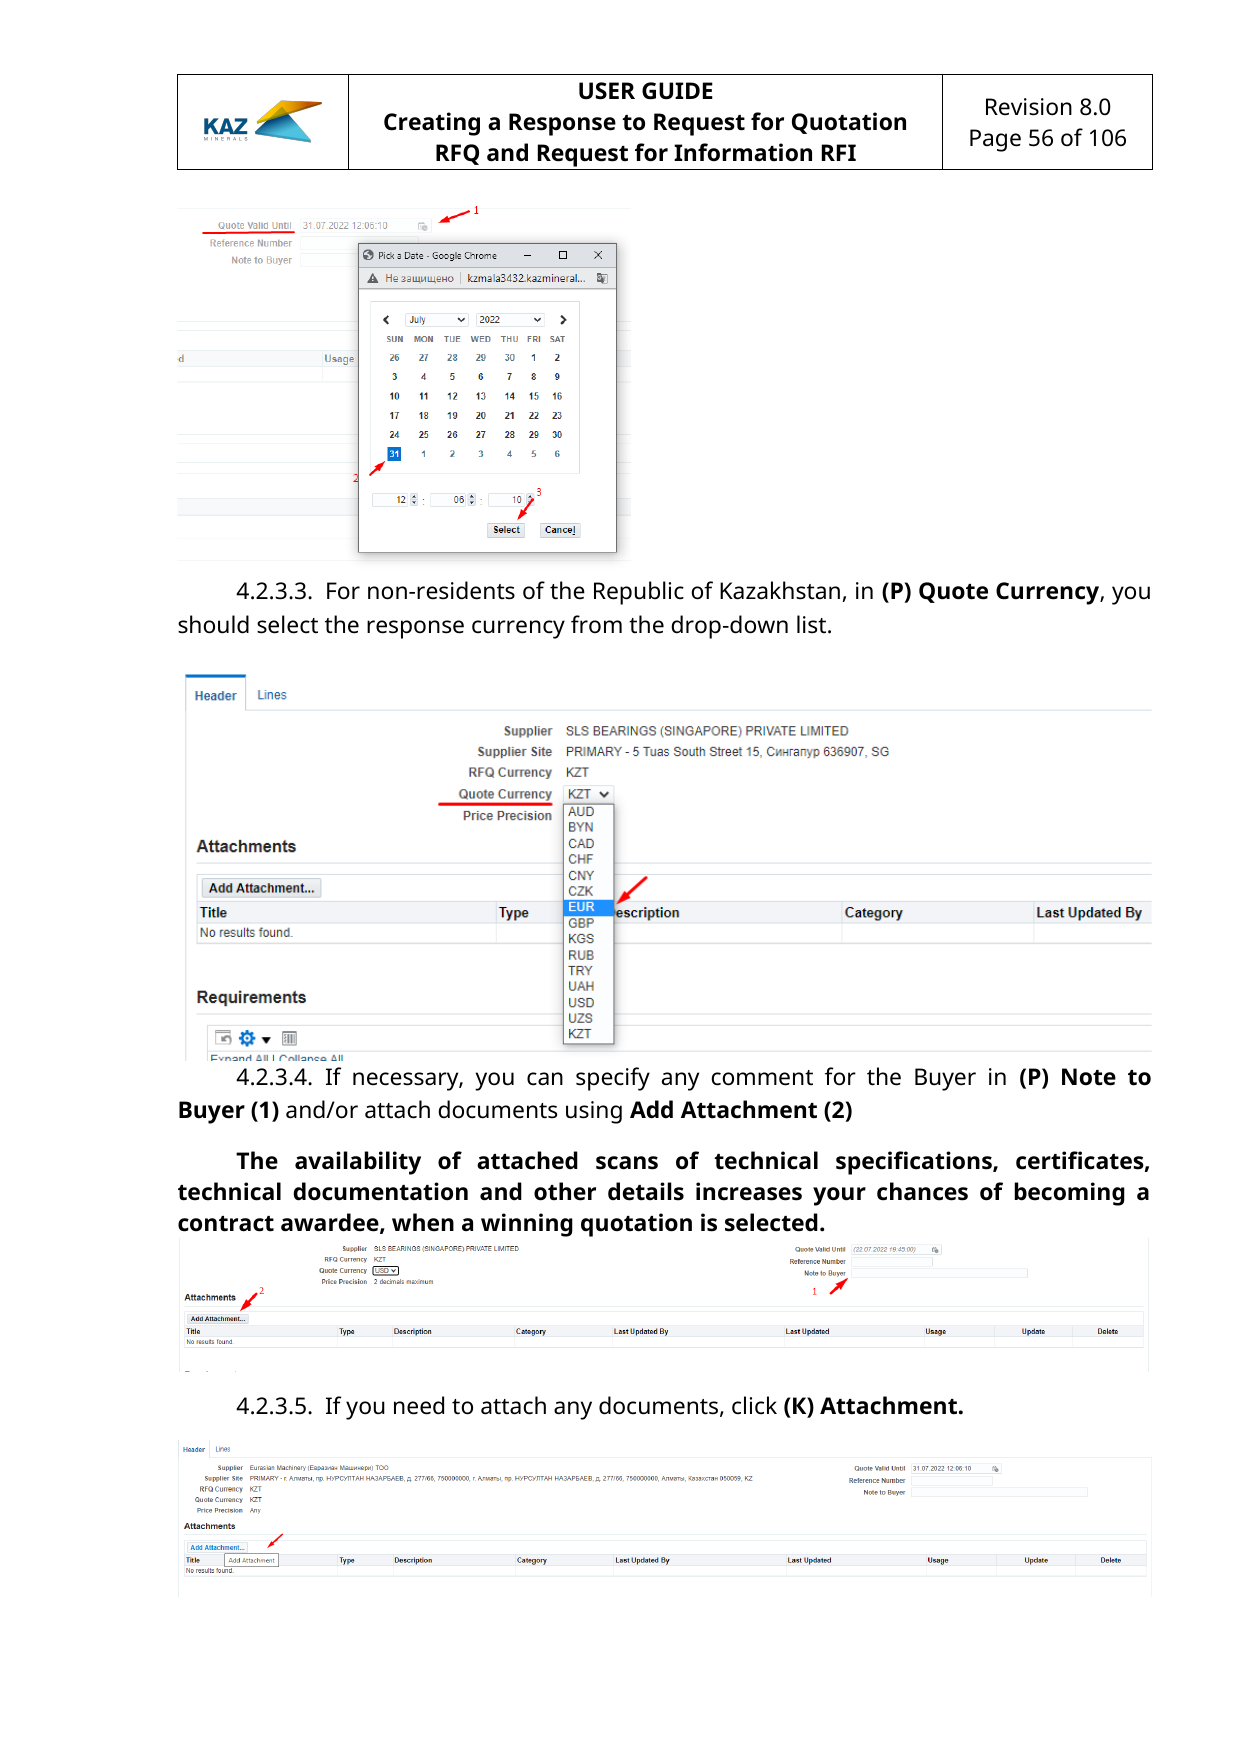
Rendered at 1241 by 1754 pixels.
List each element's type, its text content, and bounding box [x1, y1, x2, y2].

picture [177, 196, 631, 576]
picture [177, 659, 1152, 1061]
picture [177, 1440, 1152, 1597]
picture [189, 85, 337, 158]
text The availability of attached scans of technical specifications, certificates, technical documentation and other details increases your chances of becoming a contract awardee, when a winning quotation is selected. [177, 1144, 1152, 1238]
list For non-residents of the Republic of Kazakhstan, in (P) Quote Currency, you should select the response currency from the drop-down list. [177, 575, 1152, 640]
list If necessary, you can specify any comment for the Buyer in (P) Note to Buyer (1) and/or attach documents using Add Attachment (2) [177, 1061, 1152, 1125]
picture [177, 1238, 1152, 1372]
list If you need to attach any documents, click (К) Attachment. [177, 1390, 1152, 1421]
